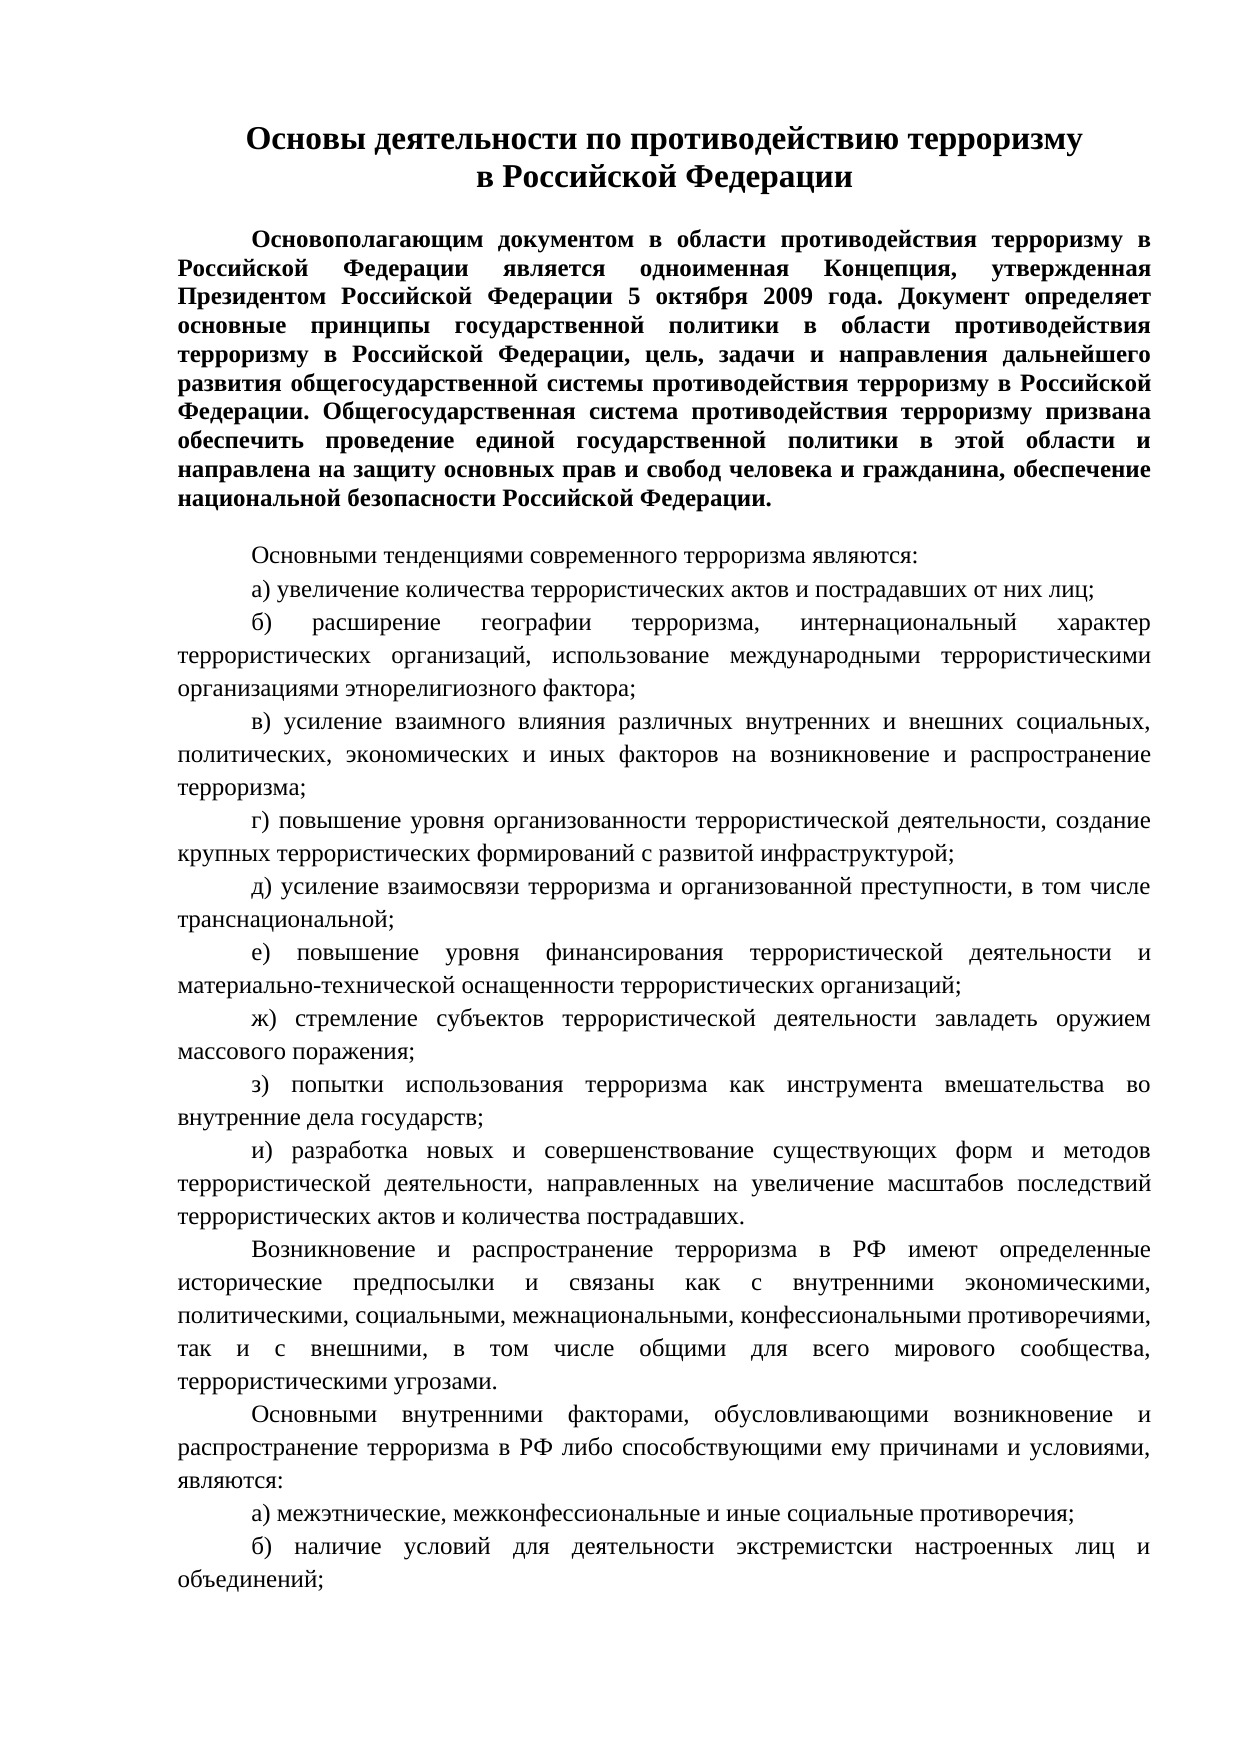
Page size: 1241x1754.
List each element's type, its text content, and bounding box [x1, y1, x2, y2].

text д) усиление взаимосвязи терроризма и организованной преступности, в том числе транснациональной; [177, 871, 1152, 933]
text б) наличие условий для деятельности экстремистски настроенных лиц и объединений; [177, 1531, 1152, 1593]
text б) расширение географии терроризма, интернациональный характер террористических организаций, использование международными террористическими организациями этнорелигиозного фактора; [177, 607, 1152, 701]
text з) попытки использования терроризма как инструмента вмешательства во внутренние дела государств; [177, 1069, 1152, 1131]
text а) межэтнические, межконфессиональные и иные социальные противоречия; [177, 1498, 1152, 1527]
text Основы деятельности по противодействию терроризму [177, 118, 1152, 156]
text Основными тенденциями современного терроризма являются: [177, 541, 1152, 569]
text в Российской Федерации [177, 156, 1152, 195]
text Основными внутренними факторами, обусловливающими возникновение и распространение терроризма в РФ либо способствующими ему причинами и условиями, являются: [177, 1399, 1152, 1494]
text в) усиление взаимного влияния различных внутренних и внешних социальных, политических, экономических и иных факторов на возникновение и распространение терроризма; [177, 706, 1152, 801]
text ж) стремление субъектов террористической деятельности завладеть оружием массового поражения; [177, 1003, 1152, 1065]
text Возникновение и распространение терроризма в РФ имеют определенные исторические предпосылки и связаны как с внутренними экономическими, политическими, социальными, межнациональными, конфессиональными противоречиями, так и с внешними, в том числе общими для всего мирового сообщества, террористическими угрозами. [177, 1234, 1152, 1395]
text г) повышение уровня организованности террористической деятельности, создание крупных террористических формирований с развитой инфраструктурой; [177, 805, 1152, 867]
text а) увеличение количества террористических актов и пострадавших от них лиц; [177, 574, 1152, 602]
text и) разработка новых и совершенствование существующих форм и методов террористической деятельности, направленных на увеличение масштабов последствий террористических актов и количества пострадавших. [177, 1135, 1152, 1230]
text е) повышение уровня финансирования террористической деятельности и материально-технической оснащенности террористических организаций; [177, 937, 1152, 999]
text Основополагающим документом в области противодействия терроризму в Российской Федерации является одноименная Концепция, утвержденная Президентом Российской Федерации 5 октября 2009 года. Документ определяет основные принципы государственной политики в области противодействия терроризму в Российской Федерации, цель, задачи и направления дальнейшего развития общегосударственной системы противодействия терроризму в Российской Федерации. Общегосударственная система противодействия терроризму призвана обеспечить проведение единой государственной политики в этой области и направлена на защиту основных прав и свобод человека и гражданина, обеспечение национальной безопасности Российской Федерации. [177, 224, 1152, 511]
